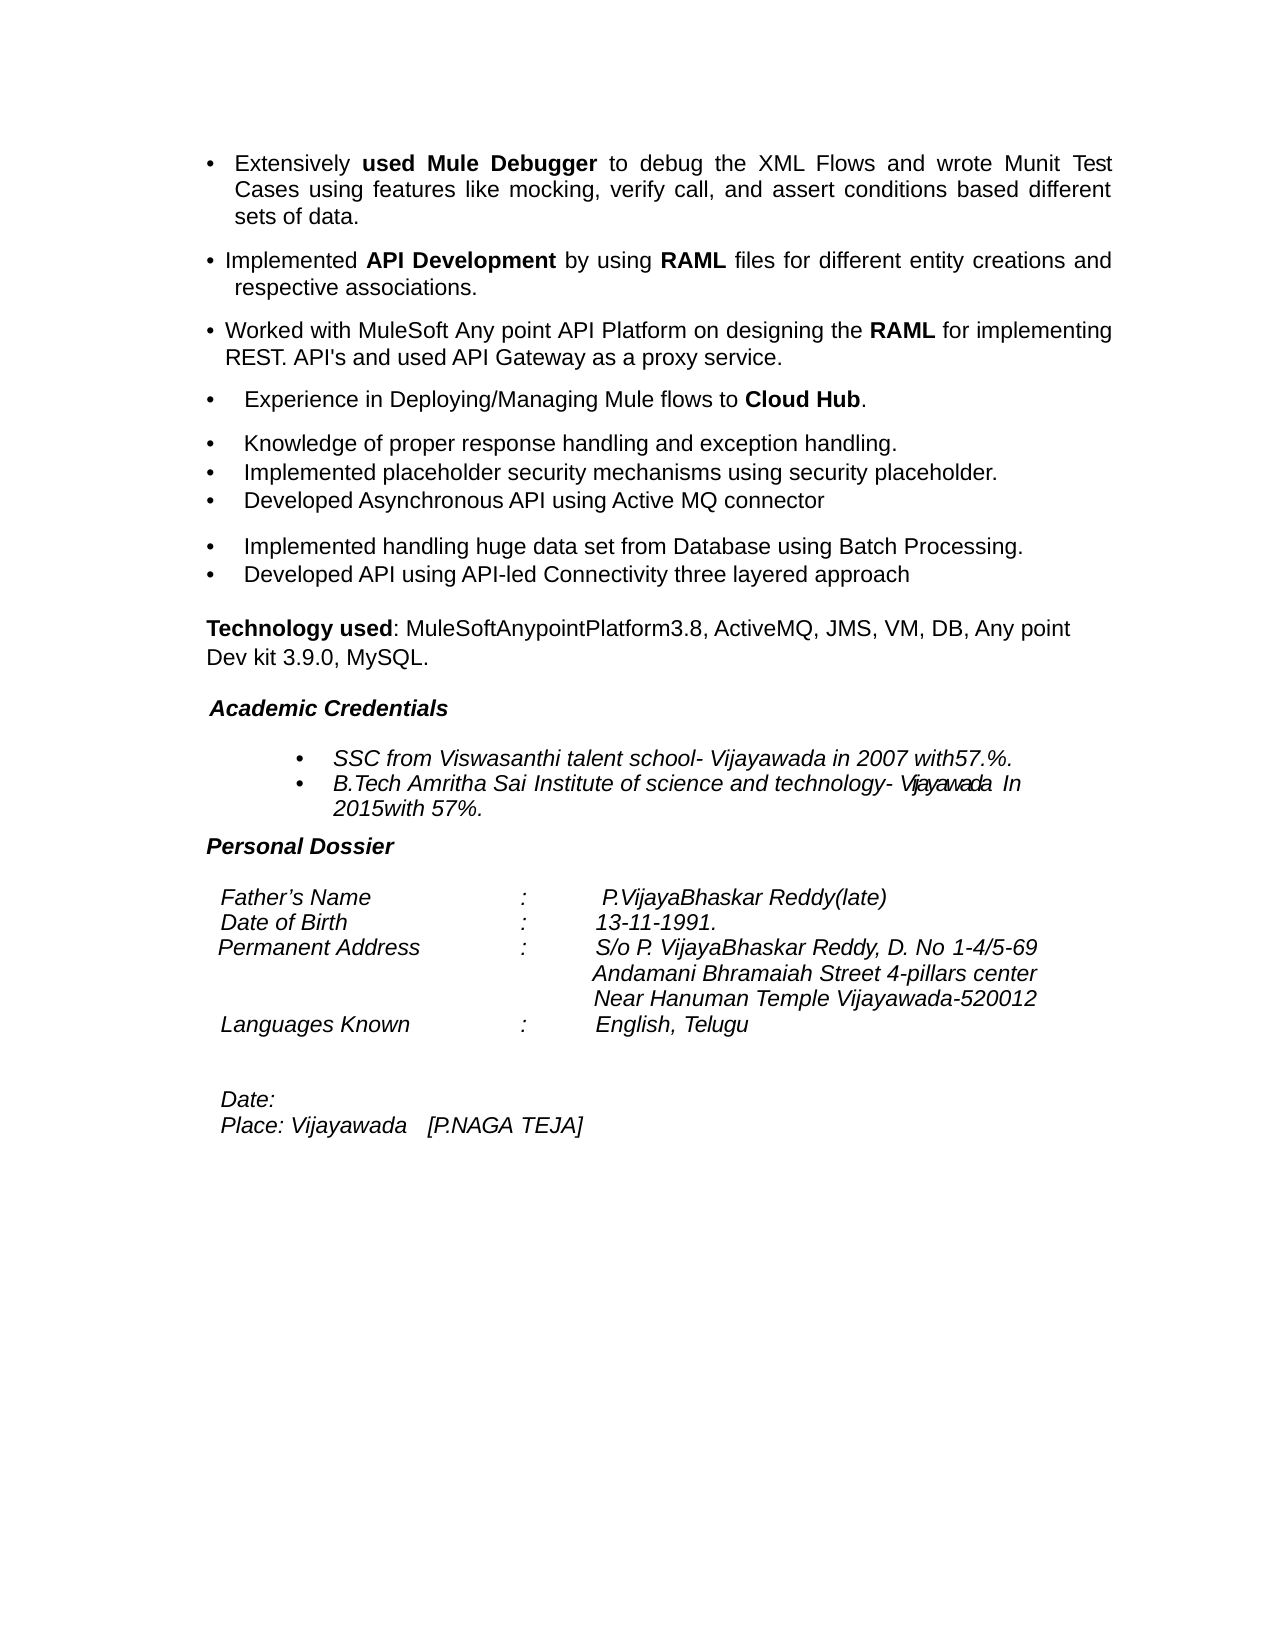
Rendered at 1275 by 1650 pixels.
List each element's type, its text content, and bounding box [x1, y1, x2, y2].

text Technology used: MuleSoftAnypointPlatform3.8, ActiveMQ, JMS, VM, DB, Any point Dev kit 3.9.0, MySQL. [206, 613, 1091, 671]
list B.Tech Amritha Sai Institute of science and technology- Vijayawada In 2015with 57%. [295, 772, 1100, 822]
text Date of Birth : 13-11-1991. [220, 910, 1125, 935]
text Father’s Name : P.VijayaBhaskar Reddy(late) [220, 885, 1125, 910]
text Date: [220, 1088, 1125, 1113]
text Languages Known : English, Telugu [220, 1012, 1125, 1038]
text Place: Vijayawada [P.NAGA TEJA] [220, 1113, 1125, 1138]
text Andamani Bhramaiah Street 4-pillars center Near Hanuman Temple Vijayawada-520012 [592, 961, 1091, 1012]
list Implemented API Development by using RAML files for different entity creations and respective associations. [206, 247, 1112, 300]
text Personal Dossier [206, 834, 1125, 859]
text Academic Credentials [209, 696, 1125, 721]
list SSC from Viswasanthi talent school- Vijayawada in 2007 with57.%. [295, 746, 1125, 771]
list Worked with MuleSoft Any point API Platform on designing the RAML for implementing REST. API's and used API Gateway as a proxy service. [206, 317, 1112, 371]
list Experience in Deploying/Managing Mule flows to Cloud Hub. [206, 387, 1125, 412]
list Developed API using API-led Connectivity three layered approach [206, 563, 1125, 588]
text Permanent Address : S/o P. VijayaBhaskar Reddy, D. No 1-4/5-69 [218, 936, 1125, 961]
list Implemented placeholder security mechanisms using security placeholder. [206, 460, 1125, 485]
list Knowledge of proper response handling and exception handling. [206, 431, 1125, 456]
list Extensively used Mule Debugger to debug the XML Flows and wrote Munit Test Cases using features like mocking, verify call, and assert conditions based different sets of data. [206, 150, 1112, 230]
list Developed Asynchronous API using Active MQ connector [206, 488, 1125, 513]
list Implemented handling huge data set from Database using Batch Processing. [206, 534, 1125, 559]
